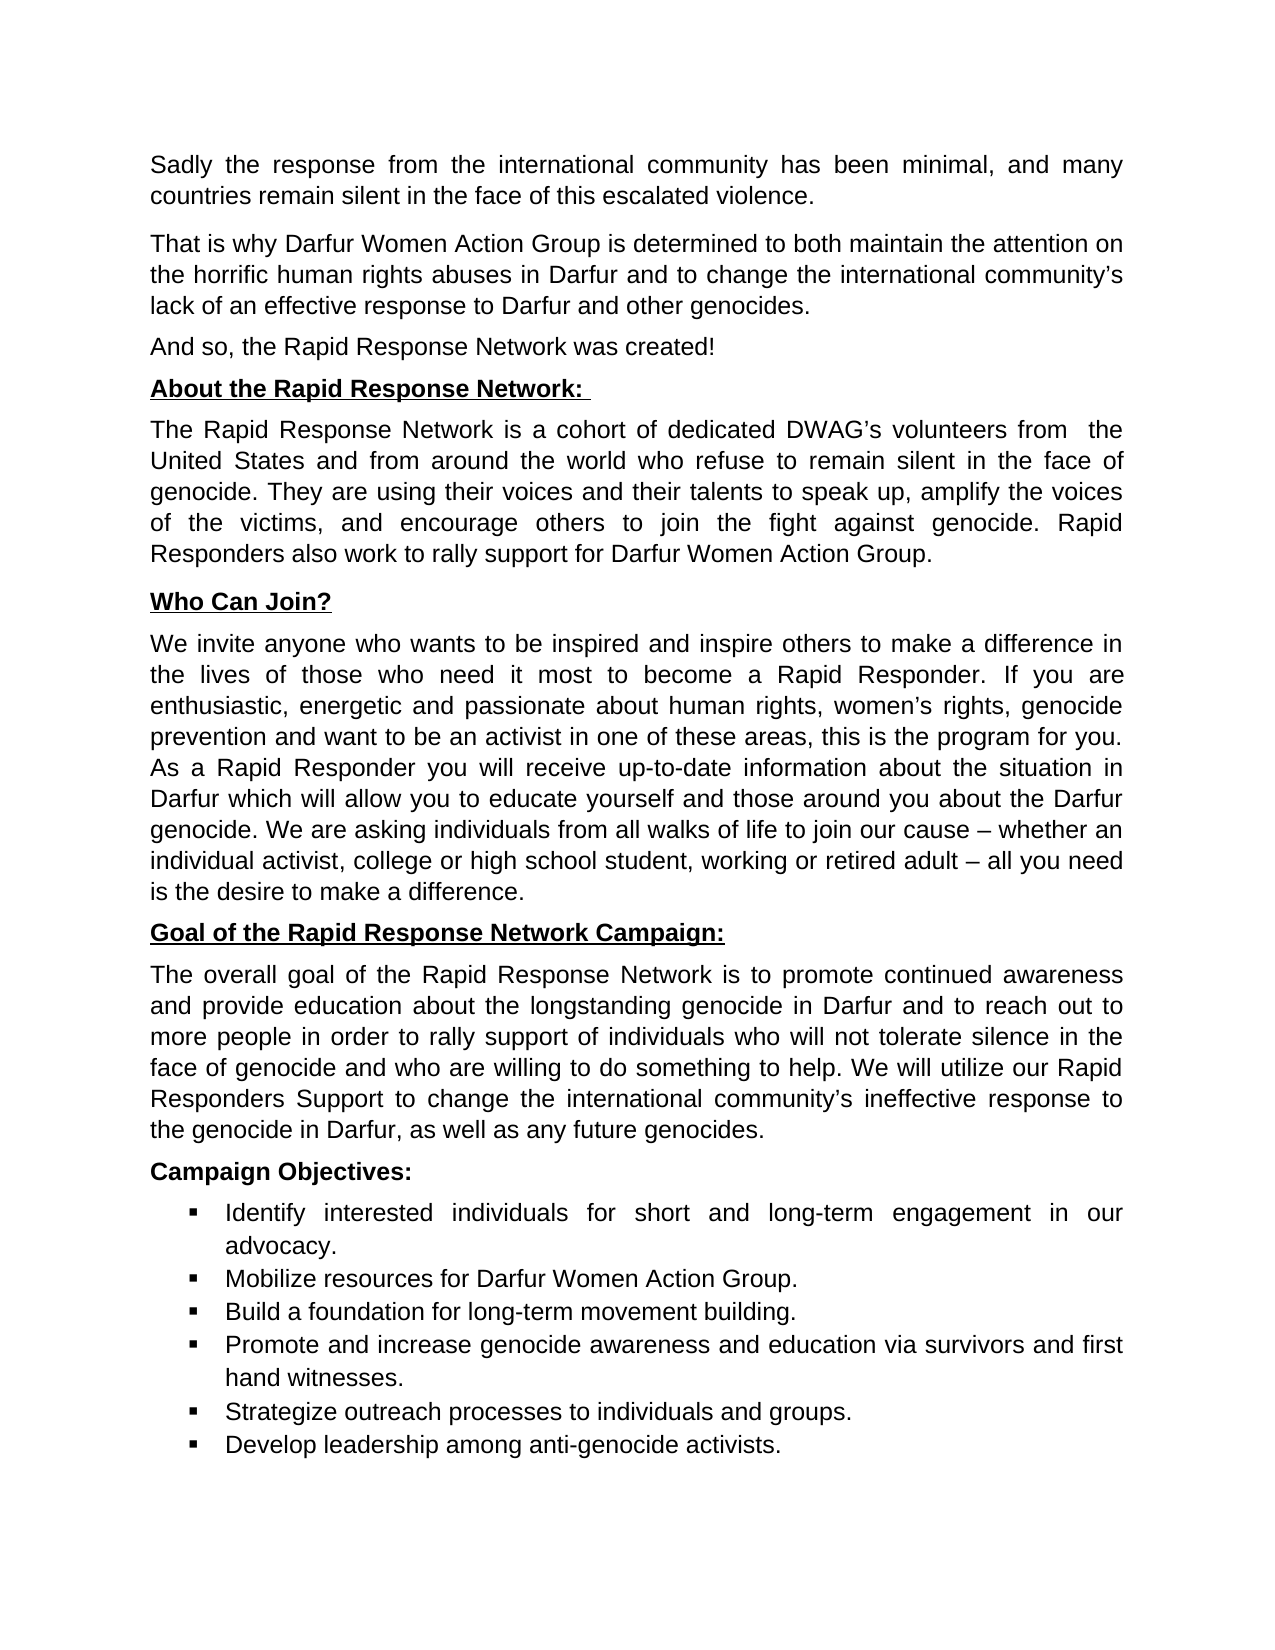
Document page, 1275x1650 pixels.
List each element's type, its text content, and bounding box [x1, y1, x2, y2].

text Campaign Objectives: [150, 1156, 1125, 1185]
text The overall goal of the Rapid Response Network is to promote continued awareness and provide education about the longstanding genocide in Darfur and to reach out to more people in order to rally support of individuals who will not tolerate silence in the face of genocide and who are willing to do something to help. We will utilize our Rapid Responders Support to change the international community’s ineffective response to the genocide in Darfur, as well as any future genocides. [150, 960, 1125, 1144]
list Strategize outreach processes to individuals and groups. [187, 1396, 1125, 1425]
text Who Can Join? [150, 587, 1125, 616]
list Build a foundation for long-term movement building. [187, 1297, 1125, 1326]
text The Rapid Response Network is a cohort of dedicated DWAG’s volunteers from the United States and from around the world who refuse to remain silent in the face of genocide. They are using their voices and their talents to speak up, amplify the voices of the victims, and encourage others to join the fight against genocide. Rapid Responders also work to rally support for Darfur Women Action Group. [150, 415, 1125, 568]
list Identify interested individuals for short and long-term engagement in our advocacy. [187, 1198, 1125, 1260]
text And so, the Rapid Response Network was created! [150, 332, 1125, 361]
text Goal of the Rapid Response Network Campaign: [150, 918, 1125, 947]
text Sadly the response from the international community has been minimal, and many countries remain silent in the face of this escalated violence. [150, 150, 1125, 210]
text About the Rapid Response Network: [150, 374, 1125, 402]
list Mobilize resources for Darfur Women Action Group. [187, 1264, 1125, 1293]
list Promote and increase genocide awareness and education via survivors and first hand witnesses. [187, 1330, 1125, 1392]
text We invite anyone who wants to be inspired and inspire others to make a difference in the lives of those who need it most to become a Rapid Responder. If you are enthusiastic, energetic and passionate about human rights, women’s rights, genocide prevention and want to be an activist in one of these areas, this is the program for you. As a Rapid Responder you will receive up-to-date information about the situation in Darfur which will allow you to educate yourself and those around you about the Darfur genocide. We are asking individuals from all walks of life to join our cause – whether an individual activist, college or high school student, working or retired adult – all you need is the desire to make a difference. [150, 628, 1125, 906]
list Develop leadership among anti-genocide activists. [187, 1429, 1125, 1458]
text That is why Darfur Women Action Group is determined to both maintain the attention on the horrific human rights abuses in Darfur and to change the international community’s lack of an effective response to Darfur and other genocides. [150, 229, 1125, 319]
